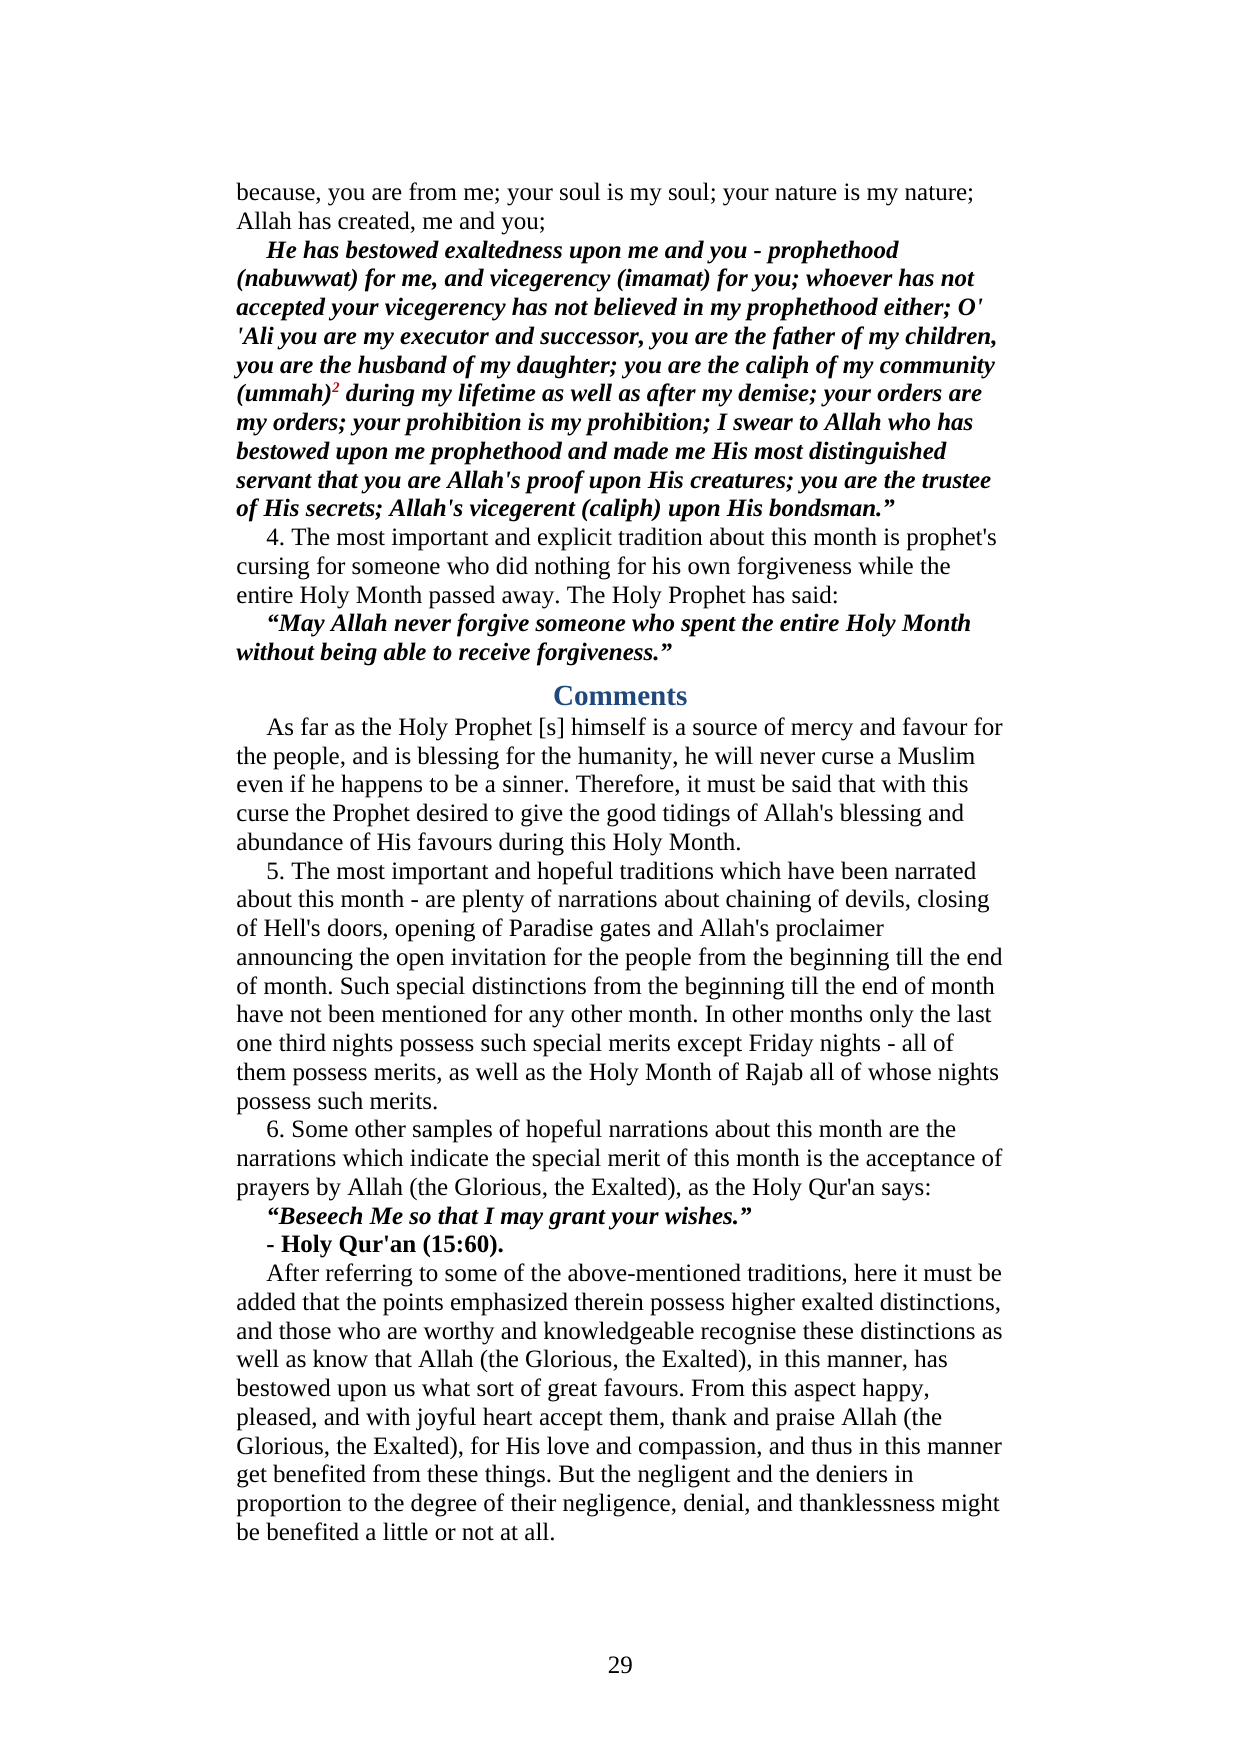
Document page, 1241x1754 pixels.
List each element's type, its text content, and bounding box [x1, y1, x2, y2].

text - Holy Qur'an (15:60). [236, 1229, 1004, 1258]
text He has bestowed exaltedness upon me and you - prophethood (nabuwwat) for me, and vicegerency (imamat) for you; whoever has not accepted your vicegerency has not believed in my prophethood either; O' 'Ali you are my executor and successor, you are the father of my children, you are the husband of my daughter; you are the caliph of my community (ummah)2 during my lifetime as well as after my demise; your orders are my orders; your prohibition is my prohibition; I swear to Allah who has bestowed upon me prophethood and made me His most distinguished servant that you are Allah's proof upon His creatures; you are the trustee of His secrets; Allah's vicegerent (caliph) upon His bondsman.” [236, 235, 1004, 522]
text As far as the Holy Prophet [s] himself is a source of mercy and favour for the people, and is blessing for the humanity, he will never curse a Muslim even if he happens to be a sinner. Therefore, it must be said that with this curse the Prophet desired to give the good tidings of Allah's blessing and abundance of His favours during this Holy Month. [236, 712, 1004, 856]
text After referring to some of the above-mentioned traditions, here it must be added that the points emphasized therein possess higher exalted distinctions, and those who are worthy and knowledgeable recognise these distinctions as well as know that Allah (the Glorious, the Exalted), in this manner, has bestowed upon us what sort of great favours. From this aspect happy, pleased, and with joyful heart accept them, thank and praise Allah (the Glorious, the Exalted), for His love and compassion, and thus in this manner get benefited from these things. But the negligent and the deniers in proportion to the degree of their negligence, denial, and thanklessness might be benefited a little or not at all. [236, 1258, 1004, 1546]
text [236, 177, 1004, 235]
text “Beseech Me so that I may grant your wishes.” [236, 1201, 1004, 1229]
text 4. The most important and explicit tradition about this month is prophet's cursing for someone who did nothing for his own forgiveness while the entire Holy Month passed away. The Holy Prophet has said: [236, 522, 1004, 608]
text “May Allah never forgive someone who spent the entire Holy Month without being able to receive forgiveness.” [236, 608, 1004, 666]
subtitle Comments [236, 678, 1004, 712]
text 5. The most important and hopeful traditions which have been narrated about this month - are plenty of narrations about chaining of devils, closing of Hell's doors, opening of Paradise gates and Allah's proclaimer announcing the open invitation for the people from the beginning till the end of month. Such special distinctions from the beginning till the end of month have not been mentioned for any other month. In other months only the last one third nights possess such special merits except Friday nights - all of them possess merits, as well as the Holy Month of Rajab all of whose nights possess such merits. [236, 856, 1004, 1114]
text 6. Some other samples of hopeful narrations about this month are the narrations which indicate the special merit of this month is the acceptance of prayers by Allah (the Glorious, the Exalted), as the Holy Qur'an says: [236, 1114, 1004, 1201]
